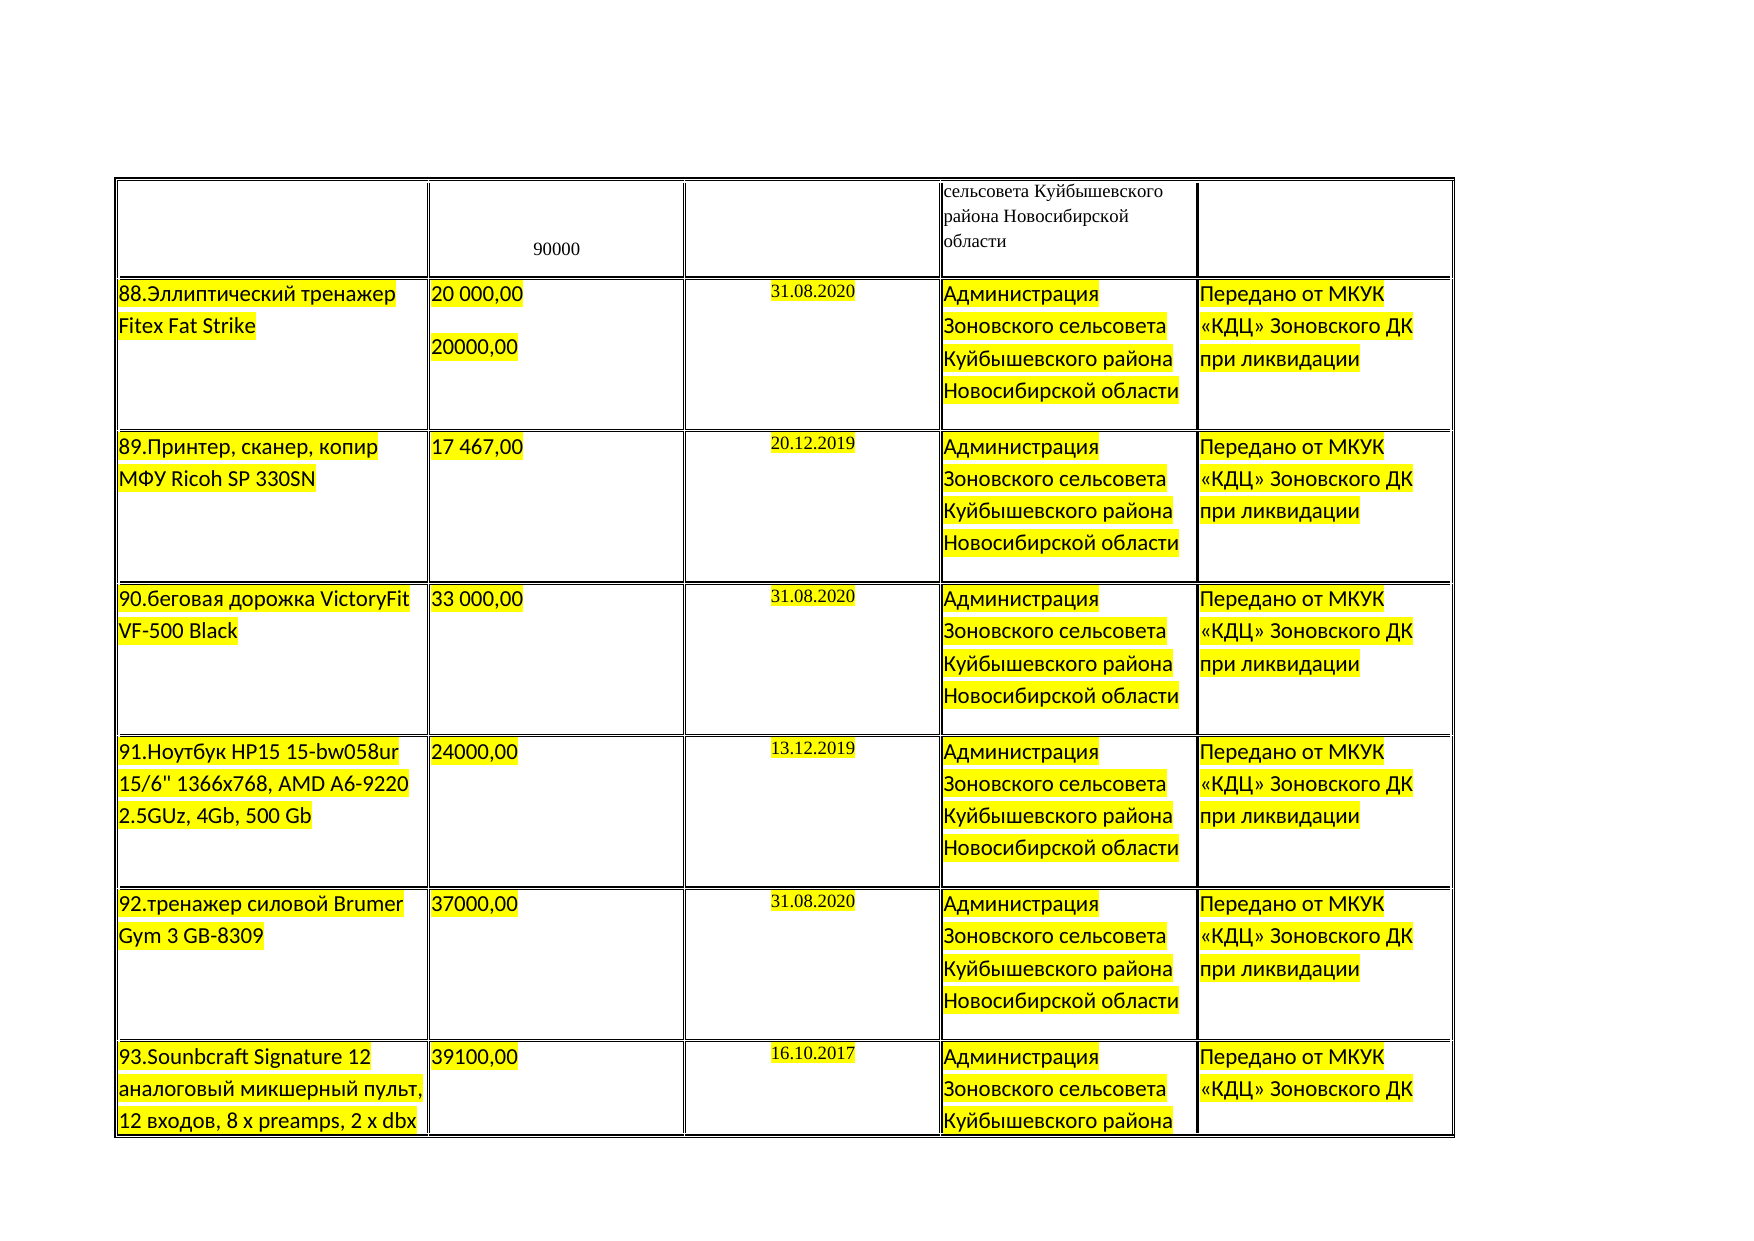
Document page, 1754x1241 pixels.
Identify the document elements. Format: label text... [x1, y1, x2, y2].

table_cell 20 000,00 20000,00 [430, 280, 683, 429]
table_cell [1197, 1039, 1453, 1134]
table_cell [941, 181, 1197, 276]
table_cell 13.12.2019 [686, 737, 939, 886]
table_cell 39100,00 [429, 1042, 685, 1134]
table_cell 2016 [685, 179, 941, 276]
table_cell Передано от МКУК «КДЦ» Зоновского ДК при ликвидации [1199, 581, 1452, 734]
table_cell Передано от МКУК «КДЦ» Зоновского ДК при ликвидации [1199, 886, 1452, 1039]
table_cell Администрация Зоновского сельсовета Куйбышевского района Новосибирской области [943, 737, 1196, 886]
table_cell 90.беговая дорожка VictoryFit VF-500 Black [118, 585, 427, 734]
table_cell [943, 1042, 1197, 1134]
table_cell 31.08.2020 [686, 280, 939, 429]
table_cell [118, 1042, 428, 1134]
table_cell 88.Эллиптический тренажер Fitex Fat Strike [118, 280, 427, 429]
table_cell 20.12.2019 [686, 432, 939, 581]
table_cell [943, 280, 1196, 429]
table_cell Администрация Зоновского сельсовета Куйбышевского района Новосибирской области [943, 585, 1196, 734]
table_cell 90000 90000 [429, 181, 685, 276]
table_cell [1197, 181, 1452, 276]
table_cell 91.Ноутбук НР15 15-bw058ur 15/6" 1366х768, AMD A6-9220 2.5GUz, 4Gb, 500 Gb [118, 737, 427, 886]
table_cell Администрация Зоновского сельсовета Куйбышевского района Новосибирской области [943, 890, 1196, 1039]
table_cell 89.Принтер, сканер, копир MФУ Ricoh SP 330SN [118, 432, 427, 581]
table_cell 92.тренажер силовой Brumer Gym 3 GB-8309 [118, 890, 427, 1039]
table_cell Передано от МКУК «КДЦ» Зоновского ДК при ликвидации [1197, 429, 1453, 581]
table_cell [118, 181, 428, 276]
table_cell 31.08.2020 [686, 585, 939, 734]
table_cell Администрация Зоновского сельсовета Куйбышевского района Новосибирской области [943, 432, 1196, 581]
table_cell 33 000,00 [430, 585, 683, 734]
table_cell Передано от МКУК «КДЦ» Зоновского ДК при ликвидации [1199, 276, 1452, 429]
table_cell 37000,00 [430, 890, 683, 1039]
table_cell 16.10.2017 [685, 1039, 941, 1134]
table_cell 24000,00 [430, 737, 683, 886]
table_cell 31.08.2020 [686, 890, 939, 1039]
table_cell 17 467,00 [430, 432, 683, 581]
table_cell Передано от МКУК «КДЦ» Зоновского ДК при ликвидации [1197, 734, 1453, 886]
